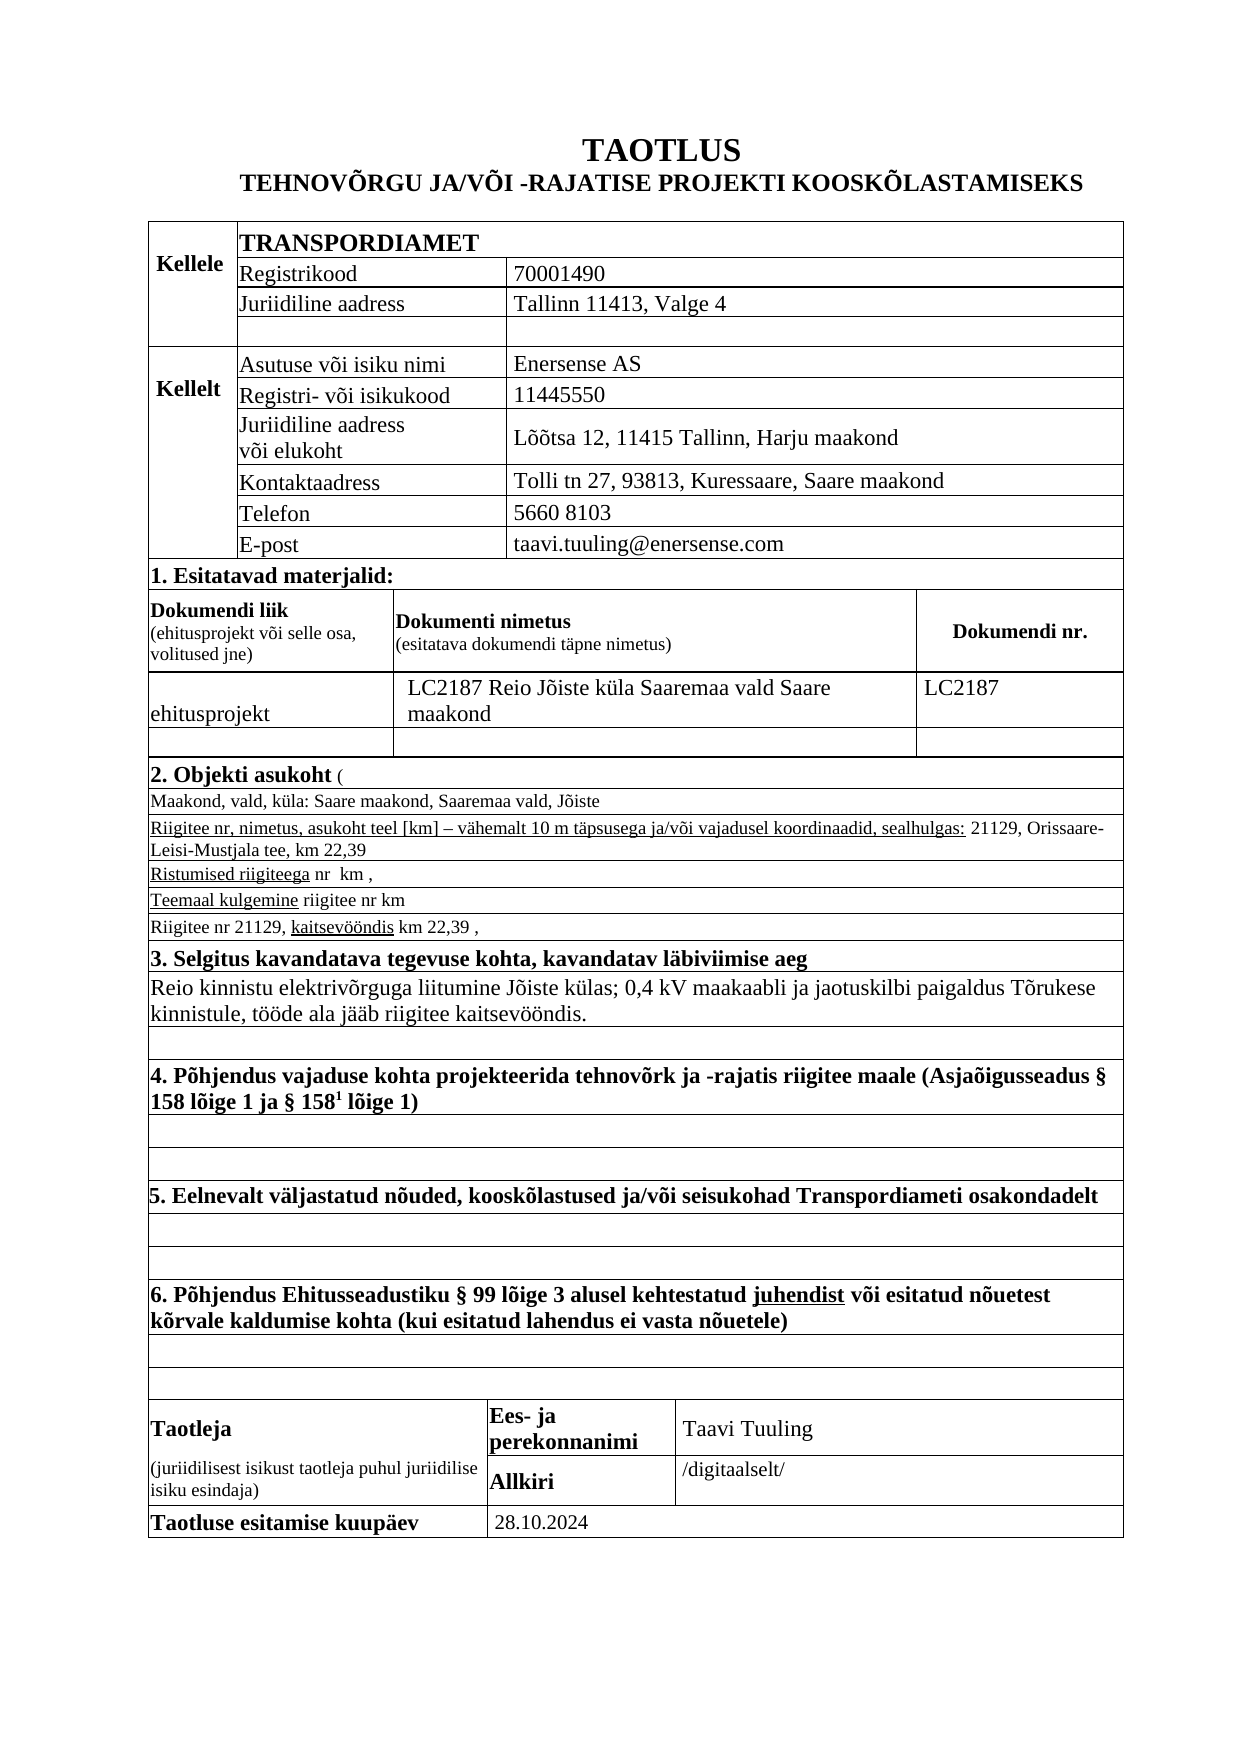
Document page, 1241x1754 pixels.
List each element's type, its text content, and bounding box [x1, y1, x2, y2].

table_cell 4. Põhjendus vajaduse kohta projekteerida tehnovõrk ja -rajatis riigitee maale (Asjaõigusseadus § 158 lõige 1 ja § 1581 lõige 1) [149, 1060, 1123, 1114]
table_cell 70001490 [507, 258, 1123, 286]
table_cell [238, 317, 506, 346]
table_cell Riigitee nr 21129, kaitsevööndis km 22,39 , [149, 914, 1123, 940]
table_cell Juriidiline aadress [238, 288, 506, 316]
table_cell 3. Selgitus kavandatava tegevuse kohta, kavandatav läbiviimise aeg [149, 941, 1123, 971]
table_cell [149, 1148, 1123, 1180]
table_cell [149, 1368, 1123, 1399]
table_cell 28.10.2024 [488, 1506, 1123, 1537]
table_cell Tallinn 11413, Valge 4 [507, 288, 1123, 316]
table_cell Tolli tn 27, 93813, Kuressaare, Saare maakond [507, 465, 1123, 495]
table_cell [149, 1335, 1123, 1367]
table_cell Registrikood [238, 258, 506, 286]
table_cell LC2187 [917, 673, 1123, 727]
table_cell LC2187 Reio Jõiste küla Saaremaa vald Saare maakond [394, 673, 916, 727]
table_cell 5660 8103 [507, 496, 1123, 526]
table_cell 11445550 [507, 378, 1123, 408]
table_cell Asutuse või isiku nimi [238, 347, 506, 377]
table_cell Taotluse esitamise kuupäev [149, 1506, 487, 1537]
table_header Kellele [149, 222, 237, 346]
table_cell E-post [238, 527, 506, 557]
table_cell Dokumendi nr. [917, 590, 1123, 671]
table_cell Ees- ja perekonnanimi [488, 1400, 675, 1455]
table_header TRANSPORDIAMET [238, 222, 1123, 257]
table_cell Kontaktaadress [238, 465, 506, 495]
table_cell Dokumendi liik (ehitusprojekt või selle osa, volitused jne) [149, 590, 393, 671]
table_cell Registri- või isikukood [238, 378, 506, 408]
table_cell 5. Eelnevalt väljastatud nõuded, kooskõlastused ja/või seisukohad Transpordiameti osakondadelt [149, 1181, 1123, 1213]
table_cell [149, 1247, 1123, 1278]
table_cell Taavi Tuuling [676, 1400, 1123, 1455]
table_cell [917, 728, 1123, 756]
table_cell Allkiri [488, 1456, 675, 1505]
table_cell Dokumenti nimetus (esitatava dokumendi täpne nimetus) [394, 590, 916, 671]
table_cell Taotleja [149, 1400, 487, 1455]
table_cell [394, 728, 916, 756]
table_cell Juriidiline aadress või elukoht [238, 409, 506, 464]
table_cell ehitusprojekt [149, 673, 393, 727]
table_cell Kellelt [149, 347, 237, 557]
table_cell 1. Esitatavad materjalid: [149, 559, 1123, 589]
table_cell 6. Põhjendus Ehitusseadustiku § 99 lõige 3 alusel kehtestatud juhendist või esitatud nõuetest kõrvale kaldumise kohta (kui esitatud lahendus ei vasta nõuetele) [149, 1280, 1123, 1334]
text TAOTLUS [177, 130, 1146, 168]
table_cell 2. Objekti asukoht ( [149, 758, 1123, 788]
table_cell taavi.tuuling@enersense.com [507, 527, 1123, 557]
table_cell Maakond, vald, küla: Saare maakond, Saaremaa vald, Jõiste [149, 789, 1123, 814]
table_cell [149, 728, 393, 756]
table_cell [507, 317, 1123, 346]
table_cell Lõõtsa 12, 11415 Tallinn, Harju maakond [507, 409, 1123, 464]
table_cell /digitaalselt/ [676, 1456, 1123, 1505]
table_cell Telefon [238, 496, 506, 526]
table_cell Teemaal kulgemine riigitee nr km [149, 888, 1123, 913]
table_cell Reio kinnistu elektrivõrguga liitumine Jõiste külas; 0,4 kV maakaabli ja jaotuskilbi paigaldus Tõrukese kinnistule, tööde ala jääb riigitee kaitsevööndis. [149, 972, 1123, 1026]
table_cell Enersense AS [507, 347, 1123, 377]
text TEHNOVÕRGU JA/VÕI -RAJATISE PROJEKTI KOOSKÕLASTAMISEKS [177, 168, 1146, 197]
table_cell [149, 1214, 1123, 1246]
table_cell (juriidilisest isikust taotleja puhul juriidilise isiku esindaja) [149, 1455, 487, 1505]
table_cell Riigitee nr, nimetus, asukoht teel [km] – vähemalt 10 m täpsusega ja/või vajadusel koordinaadid, sealhulgas: 21129, Orissaare-Leisi-Mustjala tee, km 22,39 [149, 815, 1123, 860]
table_cell Ristumised riigiteega nr km , [149, 861, 1123, 887]
table_cell [149, 1027, 1123, 1059]
table_cell [149, 1115, 1123, 1147]
